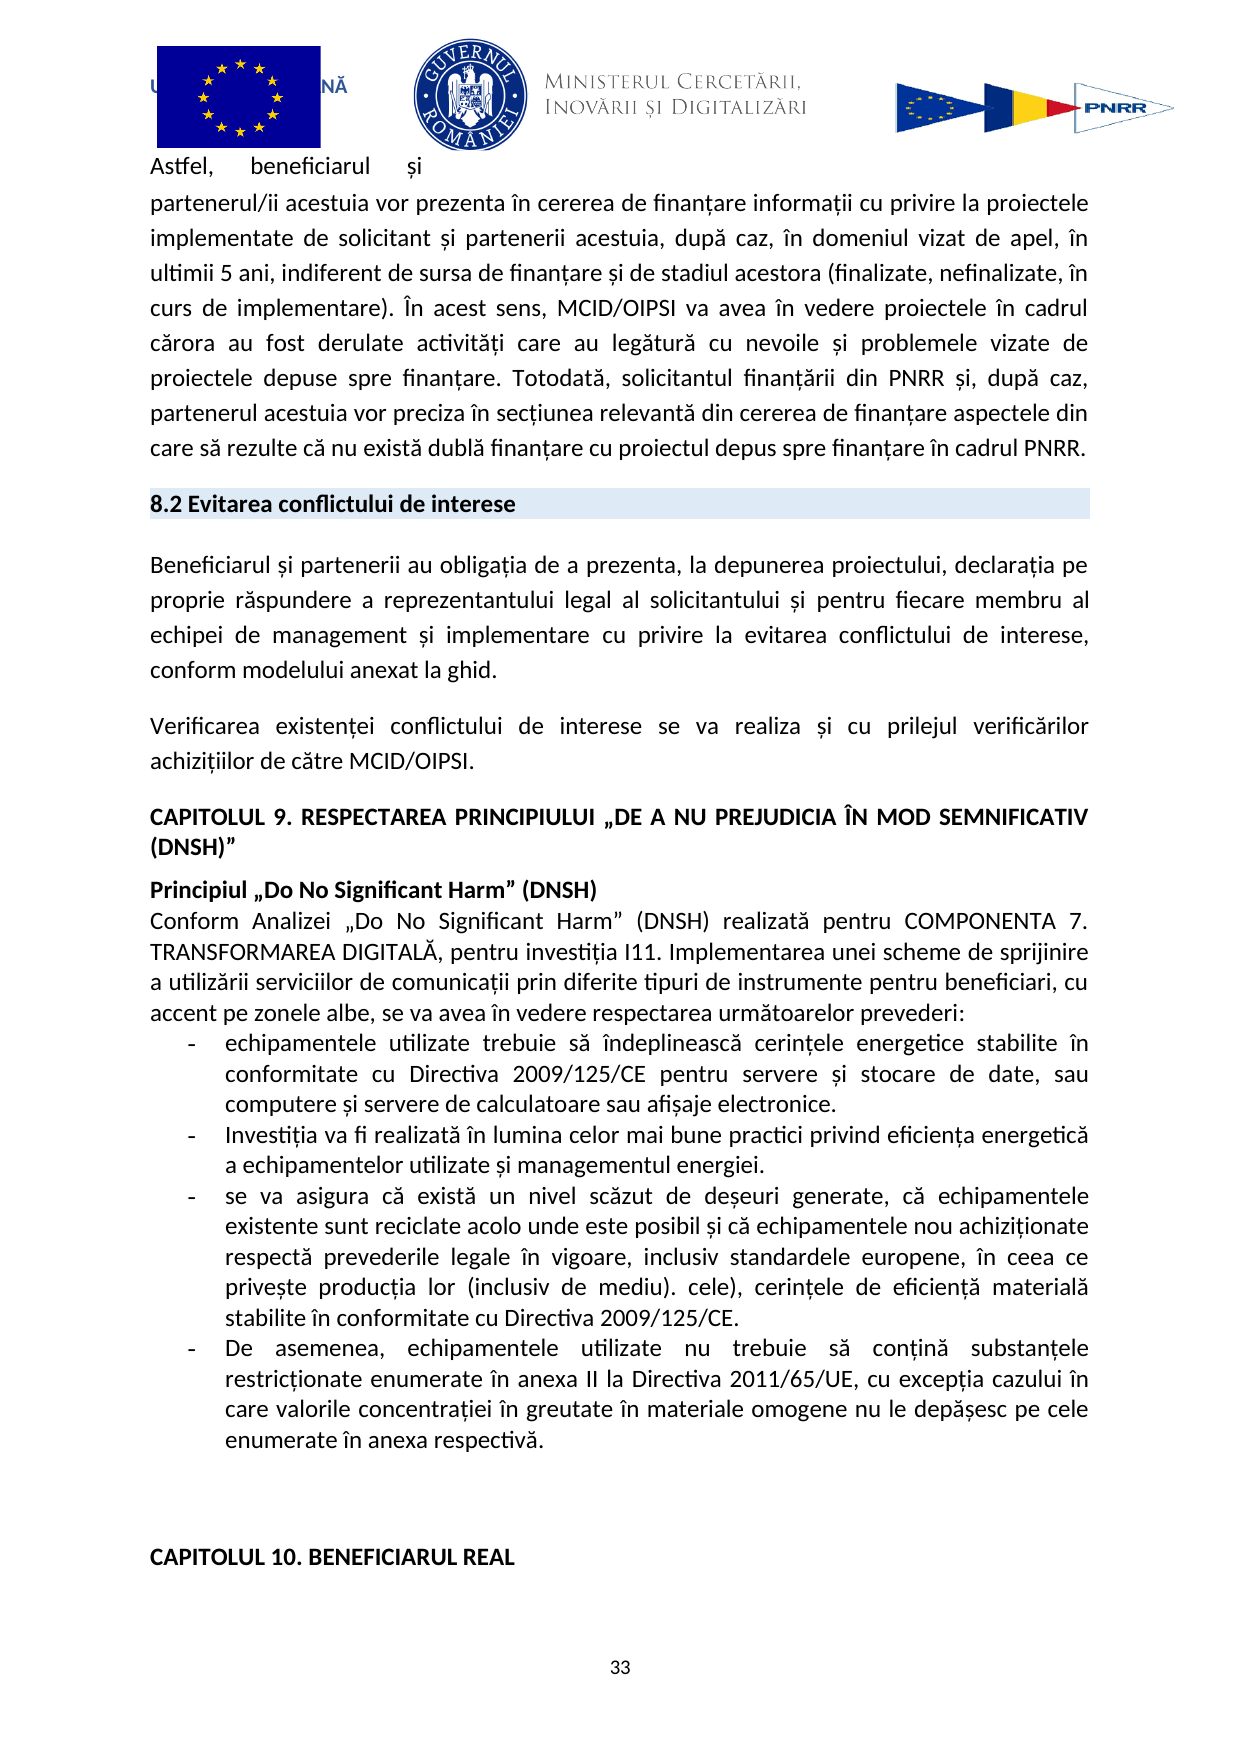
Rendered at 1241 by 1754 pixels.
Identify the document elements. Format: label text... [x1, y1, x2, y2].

picture [412, 37, 810, 150]
picture [876, 35, 1193, 188]
text 8.2 Evitarea conflictului de interese [150, 880, 1090, 911]
text Beneficiarul și partenerii au obligația de a prezenta, la depunerea proiectului, declarația pe proprie răspundere a reprezentantului legal al solicitantului și pentru fiecare membru al echipei de management și implementare cu privire la evitarea conflictului de interese, conform modelului anexat la ghid. [150, 941, 1090, 1077]
list echipamentele utilizate trebuie să îndeplinească cerințele energetice stabilite în conformitate cu Directiva 2009/125/CE pentru servere și stocare de date, sau computere și servere de calculatoare sau afișaje electronice. [187, 1419, 1090, 1510]
text Verificarea existenței conflictului de interese se va realiza și cu prilejul verificărilor achizițiilor de către MCID/OIPSI. [150, 1102, 1090, 1167]
text Principiul „Do No Significant Harm” (DNSH) [150, 1266, 1090, 1297]
text CAPITOLUL 9. RESPECTAREA PRINCIPIULUI „DE A NU PREJUDICIA ÎN MOD SEMNIFICATIV (DNSH)” [150, 1193, 1090, 1254]
list Investiția va fi realizată în lumina celor mai bune practici privind eficiența energetică a echipamentelor utilizate și managementul energiei. [187, 1510, 1090, 1571]
text Conform Analizei „Do No Significant Harm” (DNSH) realizată pentru COMPONENTA 7. TRANSFORMAREA DIGITALĂ, pentru investiția I11. Implementarea unei scheme de sprijinire a utilizării serviciilor de comunicații prin diferite tipuri de instrumente pentru beneficiari, cu accent pe zonele albe, se va avea în vedere respectarea următoarelor prevederi: [150, 1297, 1090, 1419]
text Se consideră dublă finanțare situațiile prin care se încalcă prevederile art. 9 din REGULAMENTUL (UE) 2021/241 AL PARLAMENTULUI EUROPEAN ȘI AL CONSILIULUI din 12 februarie 2021 de instituire a Mecanismului de redresare și reziliență și ale art. 191 din REGULAMENTUL (UE, Euratom) 2018/1046 AL PARLAMENTULUI EUROPEAN ȘI AL CONSILIULUI din 18 iulie 2018. [150, 150, 1090, 358]
picture [155, 46, 321, 146]
text Astfel, beneficiarul și partenerul/ii acestuia vor prezenta în cererea de finanțare informații cu privire la proiectele implementate de solicitant și partenerii acestuia, după caz, în domeniul vizat de apel, în ultimii 5 ani, indiferent de sursa de finanțare și de stadiul acestora (finalizate, nefinalizate, în curs de implementare). În acest sens, MCID/OIPSI va avea în vedere proiectele în cadrul cărora au fost derulate activități care au legătură cu nevoile și problemele vizate de proiectele depuse spre finanțare. Totodată, solicitantul finanțării din PNRR și, după caz, partenerul acestuia vor preciza în secțiunea relevantă din cererea de finanțare aspectele din care să rezulte că nu există dublă finanțare cu proiectul depus spre finanțare în cadrul PNRR. [150, 544, 1090, 855]
text Pentru realizarea analizei privind dubla finanțare, în etapa de evaluare, selecție și contractare se va urmări ca proiectele propuse spre finanțare din PNRR să conțină informații suficiente în ceea ce privește inițiative complementare de care a beneficiat sau beneficiază solicitantul finanțării și, dacă este cazul, partenerul acestuia. [150, 383, 1090, 519]
